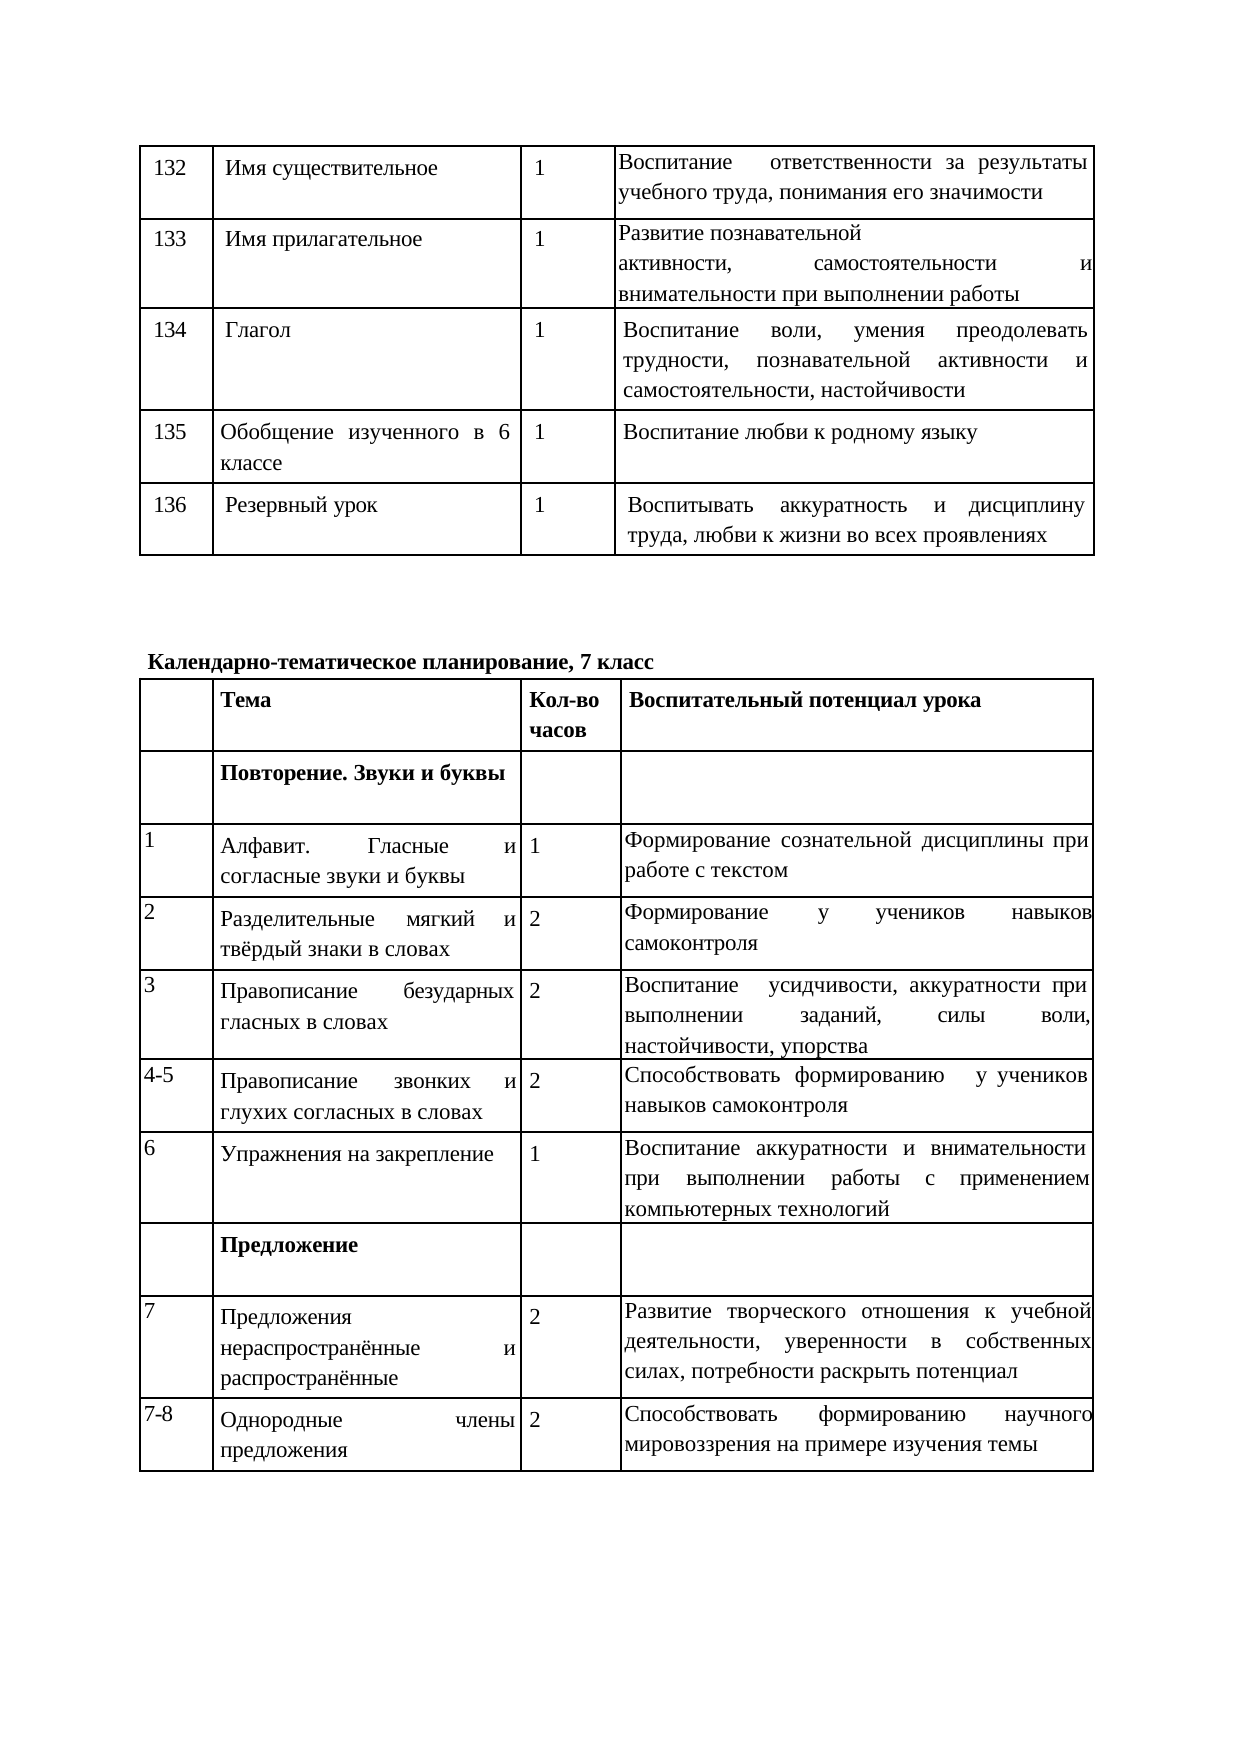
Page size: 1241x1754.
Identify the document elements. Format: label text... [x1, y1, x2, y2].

table_cell 2 [522, 1399, 620, 1470]
table_cell Правописание звонких и глухих согласных в словах [214, 1060, 520, 1131]
table_header Воспитательный потенциал урока [622, 680, 1092, 750]
table_header Имя существительное [214, 147, 520, 217]
table_cell 7 [141, 1297, 212, 1397]
table_cell Глагол [214, 309, 520, 409]
table_cell [522, 752, 620, 823]
table_cell 1 [522, 309, 614, 409]
table_cell Предложение [214, 1224, 520, 1295]
table_cell Способствовать формированию научного мировоззрения на примере изучения темы [622, 1399, 1092, 1470]
table_cell Формирование сознательной дисциплины при работе с текстом [622, 825, 1092, 896]
table_cell [141, 752, 212, 823]
table_cell Предложения нераспространённые и распространённые [214, 1297, 520, 1397]
table_cell Обобщение изученного в 6 классе [214, 411, 520, 482]
table_cell 7-8 [141, 1399, 212, 1470]
table_header Тема [214, 680, 520, 750]
table_cell Воспитывать аккуратность и дисциплину труда, любви к жизни во всех проявлениях [616, 484, 1093, 554]
table_cell Воспитание воли, умения преодолевать трудности, познавательной активности и самостоятельности, настойчивости [616, 309, 1093, 409]
table_cell 1 [522, 484, 614, 554]
table_cell Имя прилагательное [214, 220, 520, 307]
table_cell Алфавит. Гласные и согласные звуки и буквы [214, 825, 520, 896]
table_cell Воспитание аккуратности и внимательности при выполнении работы с применением компьютерных технологий [622, 1133, 1092, 1222]
table_cell [522, 1224, 620, 1295]
table_cell 133 [141, 220, 212, 307]
table_cell Развитие познавательной активности, самостоятельности и внимательности при выполнении работы [616, 220, 1093, 307]
table_cell Воспитание усидчивости, аккуратности при выполнении заданий, силы воли, настойчивости, упорства [622, 971, 1092, 1058]
table_cell 2 [141, 898, 212, 969]
table_cell Правописание безударных гласных в словах [214, 971, 520, 1058]
table_cell 2 [522, 971, 620, 1058]
table_header 1 [522, 147, 614, 217]
table_cell 136 [141, 484, 212, 554]
table_cell Однородные члены предложения [214, 1399, 520, 1470]
table_cell 135 [141, 411, 212, 482]
table_cell Разделительные мягкий и твёрдый знаки в словах [214, 898, 520, 969]
table_header [141, 680, 212, 750]
table_cell Воспитание любви к родному языку [616, 411, 1093, 482]
table_cell 1 [522, 1133, 620, 1222]
table_cell Способствовать формированию у учеников навыков самоконтроля [622, 1060, 1092, 1131]
table_cell 4-5 [141, 1060, 212, 1131]
table_cell 2 [522, 1297, 620, 1397]
table_header Воспитание ответственности за результаты учебного труда, понимания его значимости [616, 147, 1093, 217]
table_cell 3 [141, 971, 212, 1058]
table_cell Развитие творческого отношения к учебной деятельности, уверенности в собственных силах, потребности раскрыть потенциал [622, 1297, 1092, 1397]
table_cell Резервный урок [214, 484, 520, 554]
table_cell 6 [141, 1133, 212, 1222]
table_cell 134 [141, 309, 212, 409]
table_cell Формирование у учеников навыков самоконтроля [622, 898, 1092, 969]
table_cell 1 [141, 825, 212, 896]
table_cell 2 [522, 1060, 620, 1131]
table_cell [141, 1224, 212, 1295]
table_cell 1 [522, 825, 620, 896]
table_cell 2 [522, 898, 620, 969]
table_cell [622, 1224, 1092, 1295]
table_cell 1 [522, 411, 614, 482]
table_cell Упражнения на закрепление [214, 1133, 520, 1222]
table_cell 1 [522, 220, 614, 307]
table_header Кол-во часов [522, 680, 620, 750]
table_header 132 [141, 147, 212, 217]
table_cell [622, 752, 1092, 823]
text Календарно-тематическое планирование, 7 класс [147, 648, 1111, 674]
table_cell Повторение. Звуки и буквы [214, 752, 520, 823]
